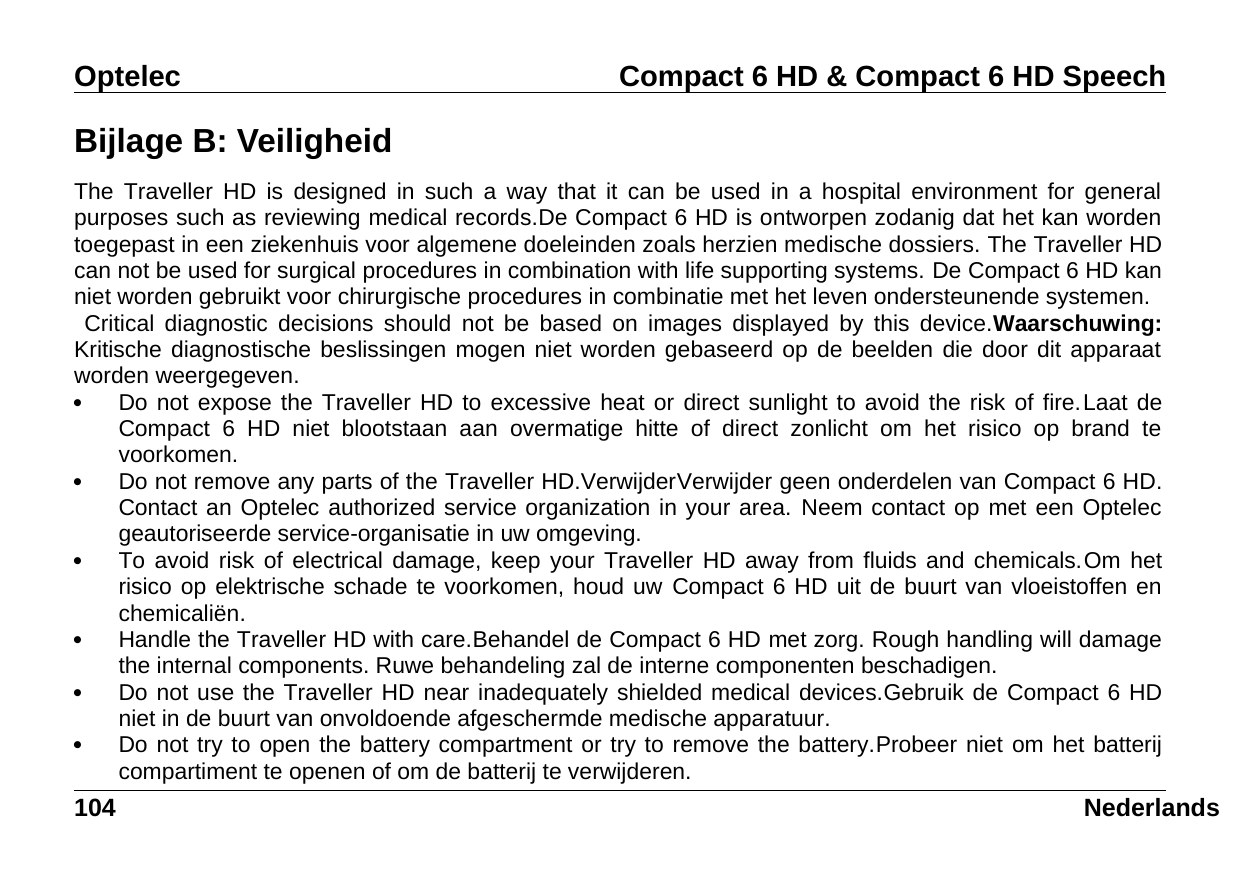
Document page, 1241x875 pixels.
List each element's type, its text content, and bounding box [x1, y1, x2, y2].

text The Traveller HD is designed in such a way that it can be used in a hospital environment for general purposes such as reviewing medical records.De Compact 6 HD is ontworpen zodanig dat het kan worden toegepast in een ziekenhuis voor algemene doeleinden zoals herzien medische dossiers. The Traveller HD can not be used for surgical procedures in combination with life supporting systems. De Compact 6 HD kan niet worden gebruikt voor chirurgische procedures in combinatie met het leven ondersteunende systemen. [74, 178, 1162, 309]
subtitle Bijlage B: Veiligheid [74, 121, 1166, 159]
list Do not try to open the battery compartment or try to remove the battery.Probeer niet om het batterij compartiment te openen of om de batterij te verwijderen. [74, 731, 1162, 784]
list To avoid risk of electrical damage, keep your Traveller HD away from fluids and chemicals.Om het risico op elektrische schade te voorkomen, houd uw Compact 6 HD uit de buurt van vloeistoffen en chemicaliën. [74, 547, 1162, 626]
list Do not expose the Traveller HD to excessive heat or direct sunlight to avoid the risk of fire.Laat de Compact 6 HD niet blootstaan aan overmatige hitte of direct zonlicht om het risico op brand te voorkomen. [74, 389, 1162, 468]
text Warning: Critical diagnostic decisions should not be based on images displayed by this device.Waarschuwing: Kritische diagnostische beslissingen mogen niet worden gebaseerd op de beelden die door dit apparaat worden weergegeven. [74, 309, 1162, 389]
list Do not use the Traveller HD near inadequately shielded medical devices.Gebruik de Compact 6 HD niet in de buurt van onvoldoende afgeschermde medische apparatuur. [74, 678, 1162, 731]
list Handle the Traveller HD with care.Behandel de Compact 6 HD met zorg. Rough handling will damage the internal components. Ruwe behandeling zal de interne componenten beschadigen. [74, 626, 1162, 678]
list Do not remove any parts of the Traveller HD.VerwijderVerwijder geen onderdelen van Compact 6 HD. Contact an Optelec authorized service organization in your area. Neem contact op met een Optelec geautoriseerde service-organisatie in uw omgeving. [74, 468, 1162, 547]
